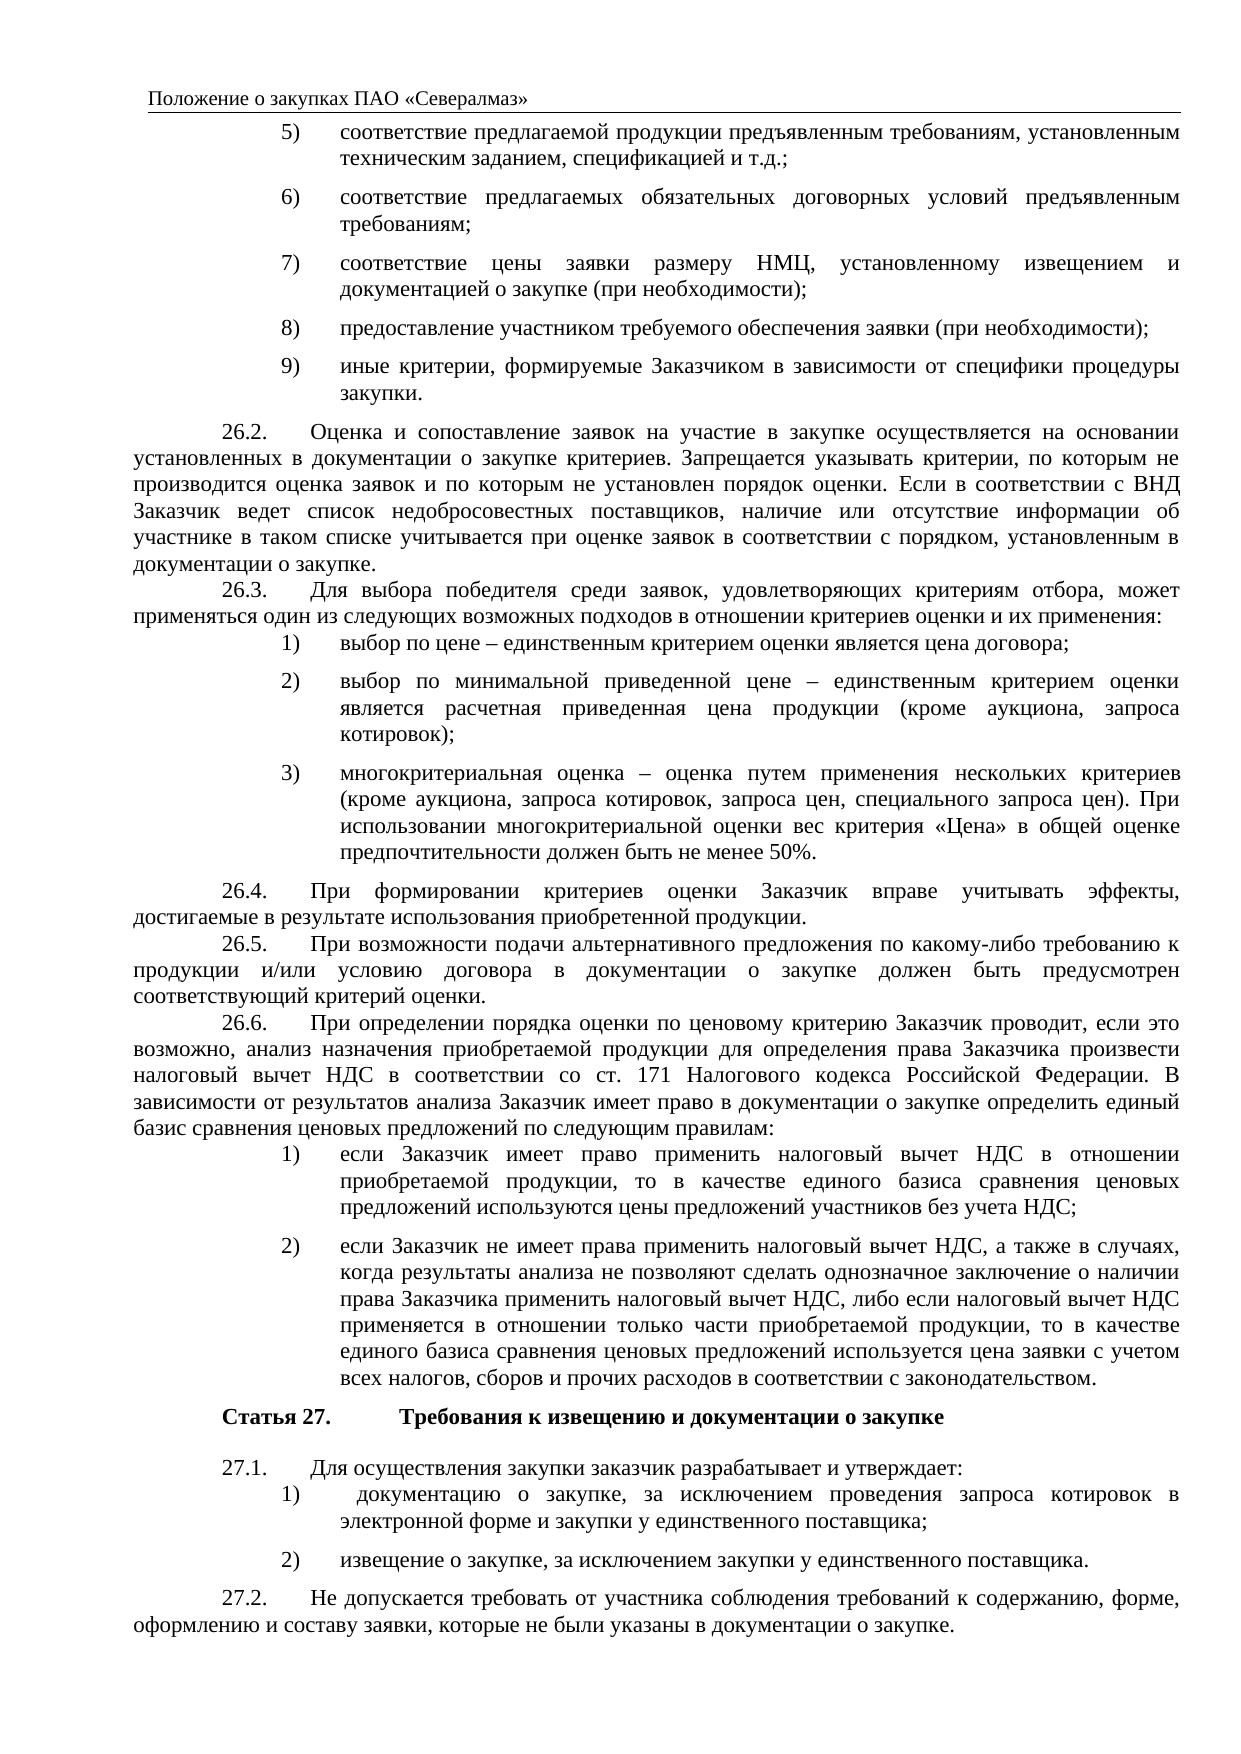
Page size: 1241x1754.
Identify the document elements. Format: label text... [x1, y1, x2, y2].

text выбор по минимальной приведенной цене – единственным критерием оценки является расчетная приведенная цена продукции (кроме аукциона, запроса котировок); [281, 667, 1181, 747]
text Для выбора победителя среди заявок, удовлетворяющих критериям отбора, может применяться один из следующих возможных подходов в отношении критериев оценки и их применения: [133, 576, 1181, 629]
text Требования к извещению и документации о закупке [222, 1403, 1181, 1429]
text многокритериальная оценка – оценка путем применения нескольких критериев (кроме аукциона, запроса котировок, запроса цен, специального запроса цен). При использовании многокритериальной оценки вес критерия «Цена» в общей оценке предпочтительности должен быть не менее 50%. [281, 759, 1181, 864]
text При определении порядка оценки по ценовому критерию Заказчик проводит, если это возможно, анализ назначения приобретаемой продукции для определения права Заказчика произвести налоговый вычет НДС в соответствии со ст. 171 Налогового кодекса Российской Федерации. В зависимости от результатов анализа Заказчик имеет право в документации о закупке определить единый базис сравнения ценовых предложений по следующим правилам: [133, 1009, 1181, 1141]
text Для осуществления закупки заказчик разрабатывает и утверждает: [133, 1454, 1181, 1480]
text Оценка и сопоставление заявок на участие в закупке осуществляется на основании установленных в документации о закупке критериев. Запрещается указывать критерии, по которым не производится оценка заявок и по которым не установлен порядок оценки. Если в соответствии с ВНД Заказчик ведет список недобросовестных поставщиков, наличие или отсутствие информации об участнике в таком списке учитывается при оценке заявок в соответствии с порядком, установленным в документации о закупке. [133, 418, 1181, 576]
text если Заказчик имеет право применить налоговый вычет НДС в отношении приобретаемой продукции, то в качестве единого базиса сравнения ценовых предложений используются цены предложений участников без учета НДС; [281, 1141, 1181, 1219]
text извещение о закупке, за исключением закупки у единственного поставщика. [281, 1546, 1181, 1572]
text При формировании критериев оценки Заказчик вправе учитывать эффекты, достигаемые в результате использования приобретенной продукции. [133, 877, 1181, 930]
text выбор по цене – единственным критерием оценки является цена договора; [281, 629, 1181, 655]
text документацию о закупке, за исключением проведения запроса котировок в электронной форме и закупки у единственного поставщика; [281, 1480, 1181, 1533]
text соответствие предлагаемой продукции предъявленным требованиям, установленным техническим заданием, спецификацией и т.д.; [281, 118, 1181, 171]
text предоставление участником требуемого обеспечения заявки (при необходимости); [281, 314, 1181, 340]
text соответствие цены заявки размеру НМЦ, установленному извещением и документацией о закупке (при необходимости); [281, 248, 1181, 301]
text соответствие предлагаемых обязательных договорных условий предъявленным требованиям; [281, 183, 1181, 236]
text Не допускается требовать от участника соблюдения требований к содержанию, форме, оформлению и составу заявки, которые не были указаны в документации о закупке. [133, 1584, 1181, 1637]
text иные критерии, формируемые Заказчиком в зависимости от специфики процедуры закупки. [281, 353, 1181, 405]
text если Заказчик не имеет права применить налоговый вычет НДС, а также в случаях, когда результаты анализа не позволяют сделать однозначное заключение о наличии права Заказчика применить налоговый вычет НДС, либо если налоговый вычет НДС применяется в отношении только части приобретаемой продукции, то в качестве единого базиса сравнения ценовых предложений используется цена заявки с учетом всех налогов, сборов и прочих расходов в соответствии с законодательством. [281, 1232, 1181, 1390]
text При возможности подачи альтернативного предложения по какому-либо требованию к продукции и/или условию договора в документации о закупке должен быть предусмотрен соответствующий критерий оценки. [133, 930, 1181, 1009]
